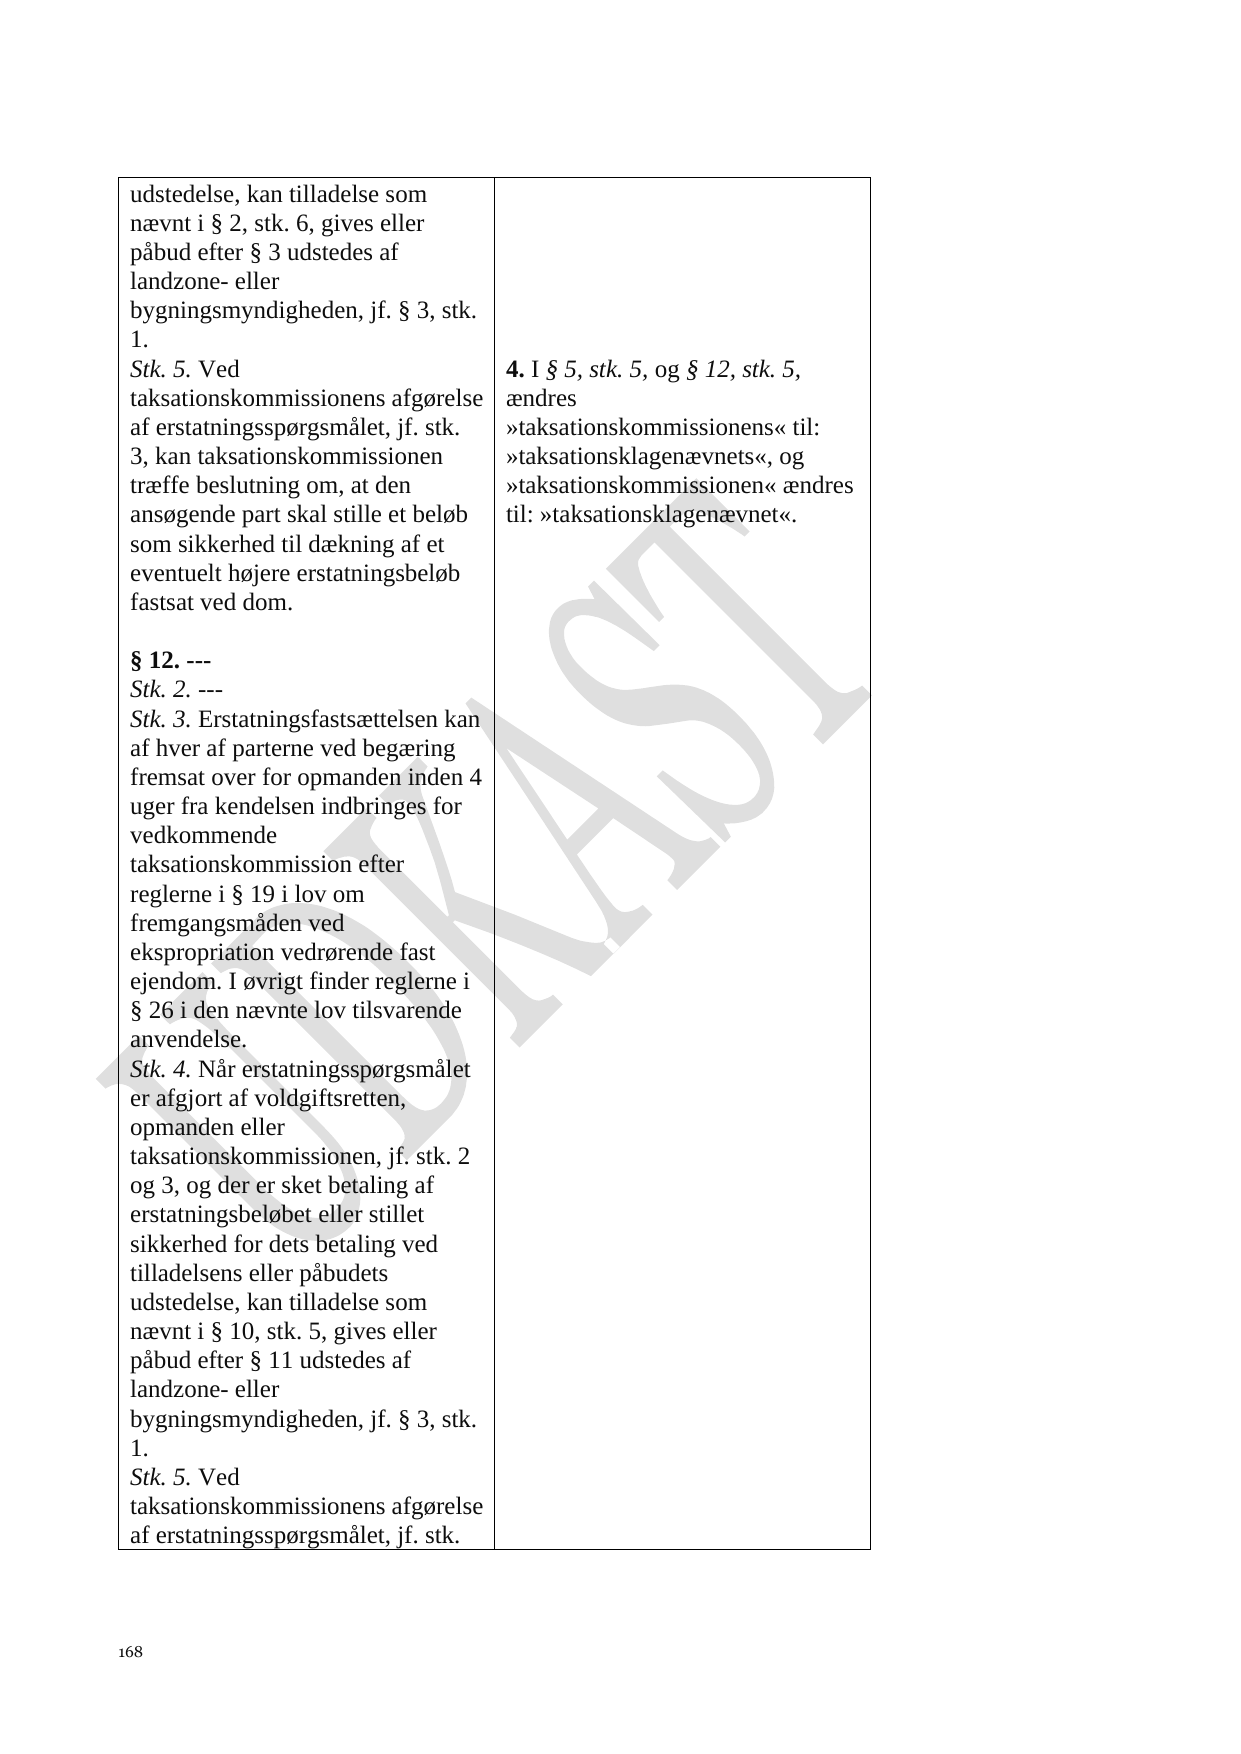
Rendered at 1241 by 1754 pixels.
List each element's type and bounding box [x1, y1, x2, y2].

table_cell [495, 178, 870, 1549]
table_cell [119, 178, 494, 1549]
